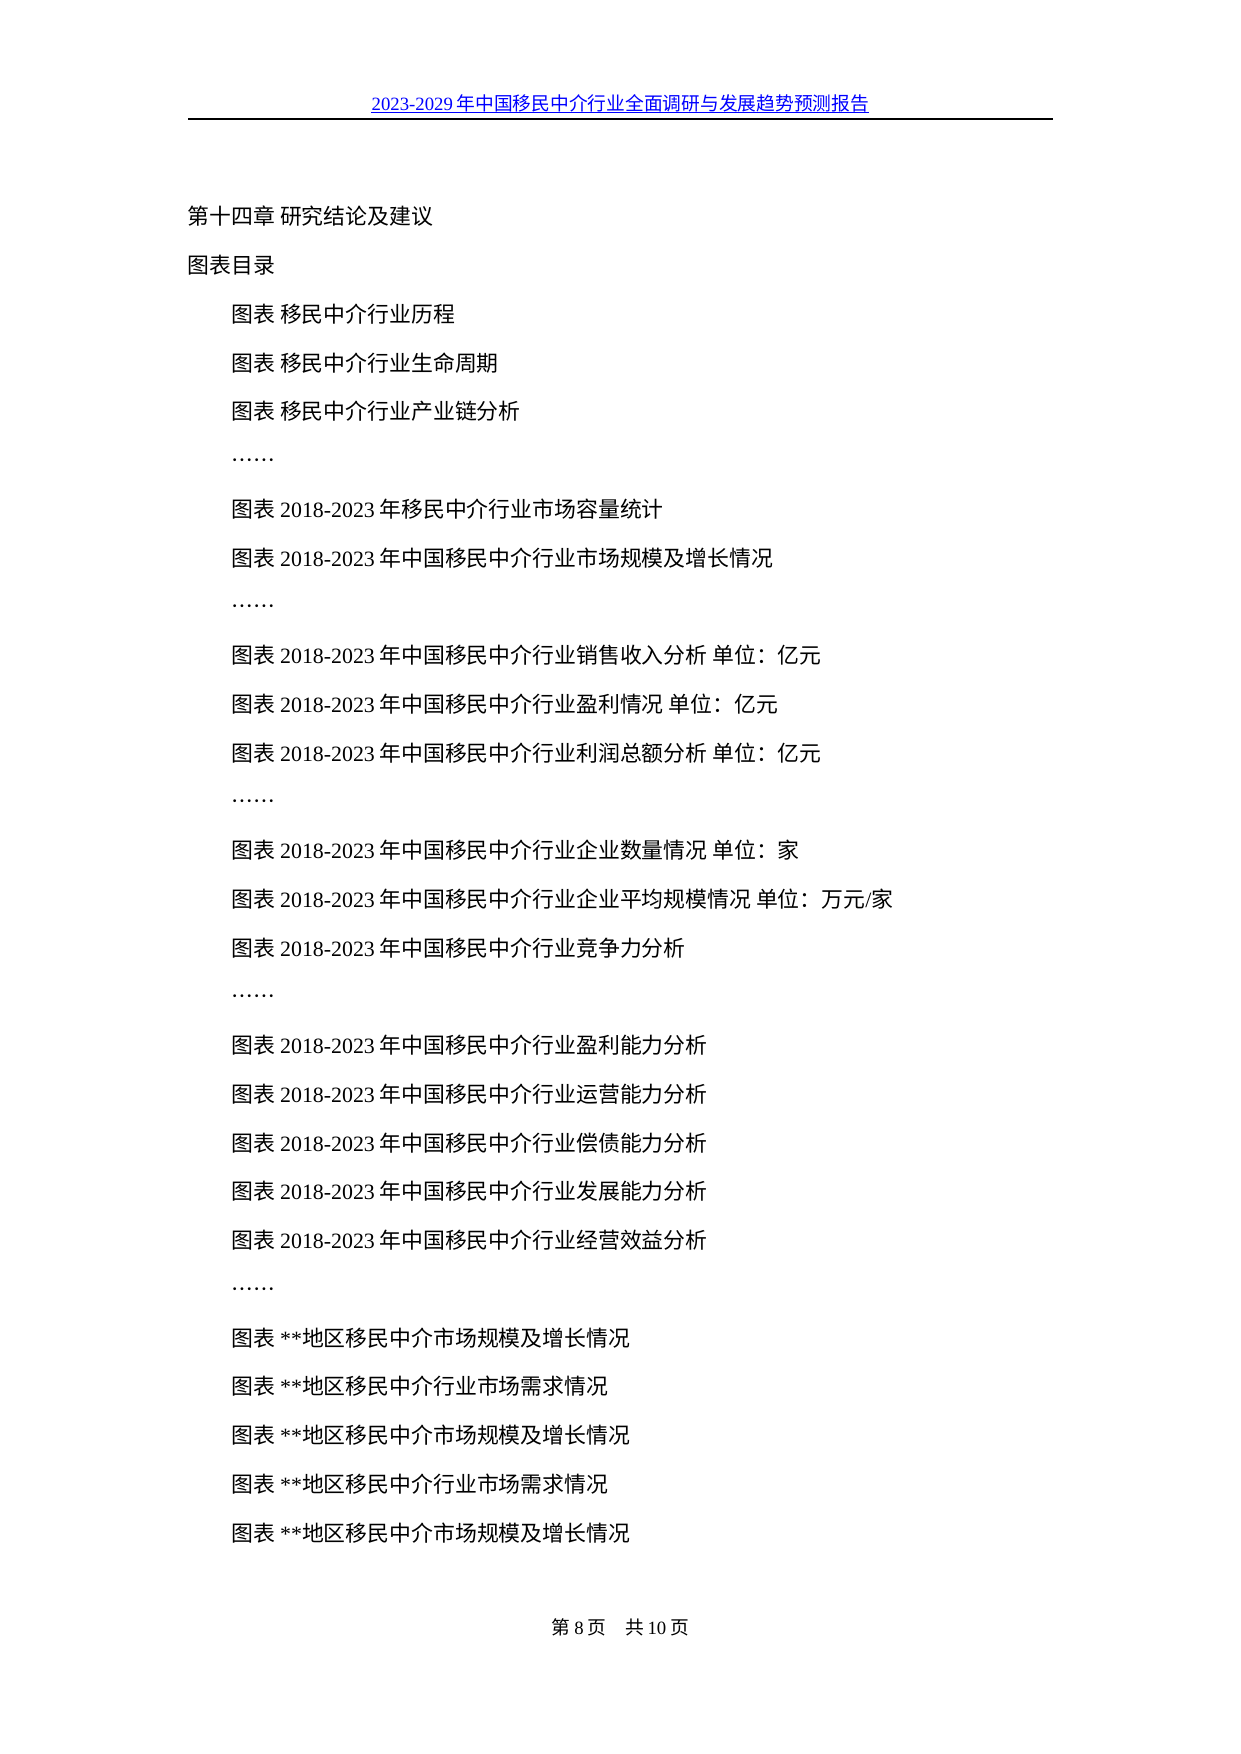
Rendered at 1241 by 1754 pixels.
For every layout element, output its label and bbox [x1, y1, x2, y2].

text [187, 150, 1053, 1548]
